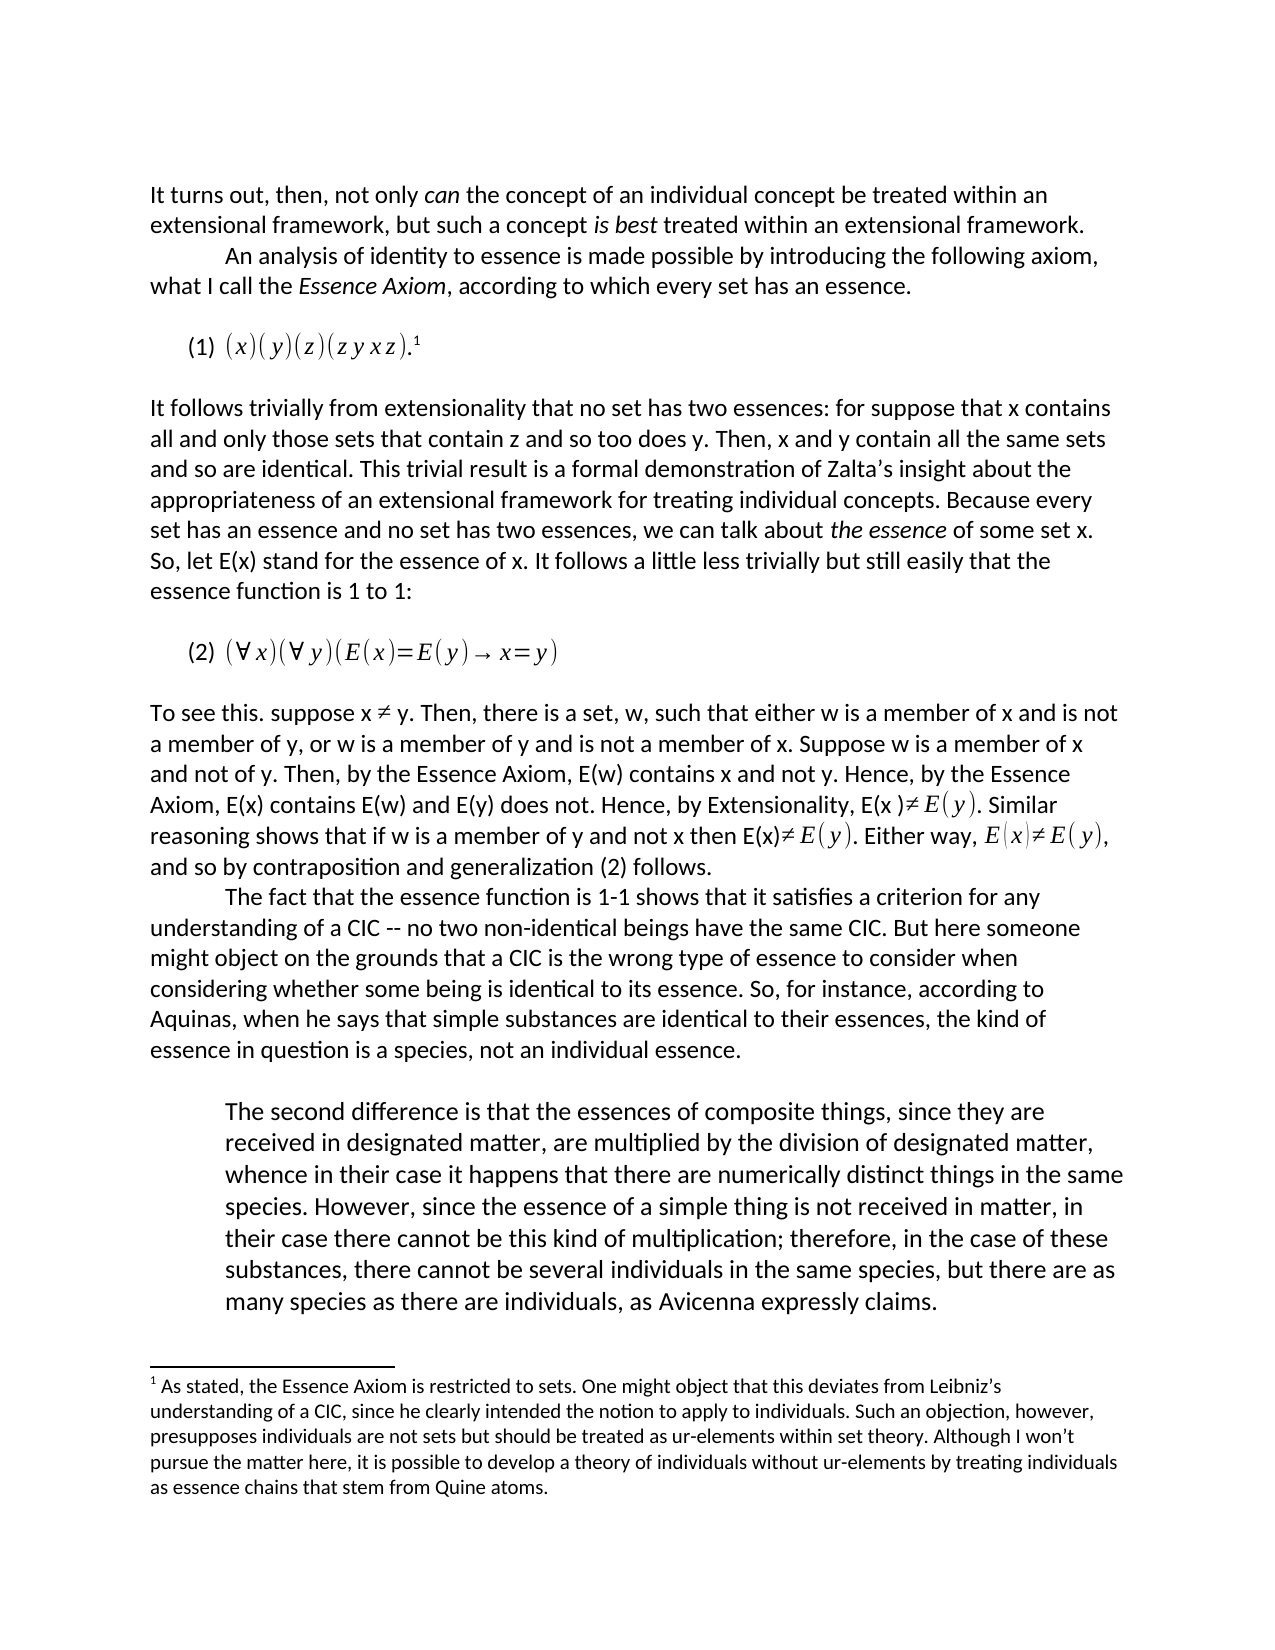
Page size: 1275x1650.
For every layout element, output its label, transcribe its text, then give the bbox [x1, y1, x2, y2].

text It follows trivially from extensionality that no set has two essences: for suppose that x contains all and only those sets that contain z and so too does y. Then, x and y contain all the same sets and so are identical. This trivial result is a formal demonstration of Zalta’s insight about the appropriateness of an extensional framework for treating individual concepts. Because every set has an essence and no set has two essences, we can talk about the essence of some set x. So, let E(x) stand for the essence of x. It follows a little less trivially but still easily that the essence function is 1 to 1: [150, 392, 1125, 606]
list . [187, 331, 1125, 362]
text It turns out, then, not only can the concept of an individual concept be treated within an extensional framework, but such a concept is best treated within an extensional framework. [150, 179, 1125, 240]
text The second difference is that the essences of composite things, since they are received in designated matter, are multiplied by the division of designated matter, whence in their case it happens that there are numerically distinct things in the same species. However, since the essence of a simple thing is not received in matter, in their case there cannot be this kind of multiplication; therefore, in the case of these substances, there cannot be several individuals in the same species, but there are as many species as there are individuals, as Avicenna expressly claims. [225, 1095, 1125, 1317]
text The fact that the essence function is 1-1 shows that it satisfies a criterion for any understanding of a CIC -- no two non-identical beings have the same CIC. But here someone might object on the grounds that a CIC is the wrong type of essence to consider when considering whether some being is identical to its essence. So, for instance, according to Aquinas, when he says that simple substances are identical to their essences, the kind of essence in question is a species, not an individual essence. [150, 881, 1125, 1064]
text An analysis of identity to essence is made possible by introducing the following axiom, what I call the Essence Axiom, according to which every set has an essence. [150, 240, 1125, 301]
text To see this. suppose x y. Then, there is a set, w, such that either w is a member of x and is not a member of y, or w is a member of y and is not a member of x. Suppose w is a member of x and not of y. Then, by the Essence Axiom, E(w) contains x and not y. Hence, by the Essence Axiom, E(x) contains E(w) and E(y) does not. Hence, by Extensionality, E(x ). Similar reasoning shows that if w is a member of y and not x then E(x). Either way, , and so by contraposition and generalization (2) follows. [150, 698, 1125, 881]
